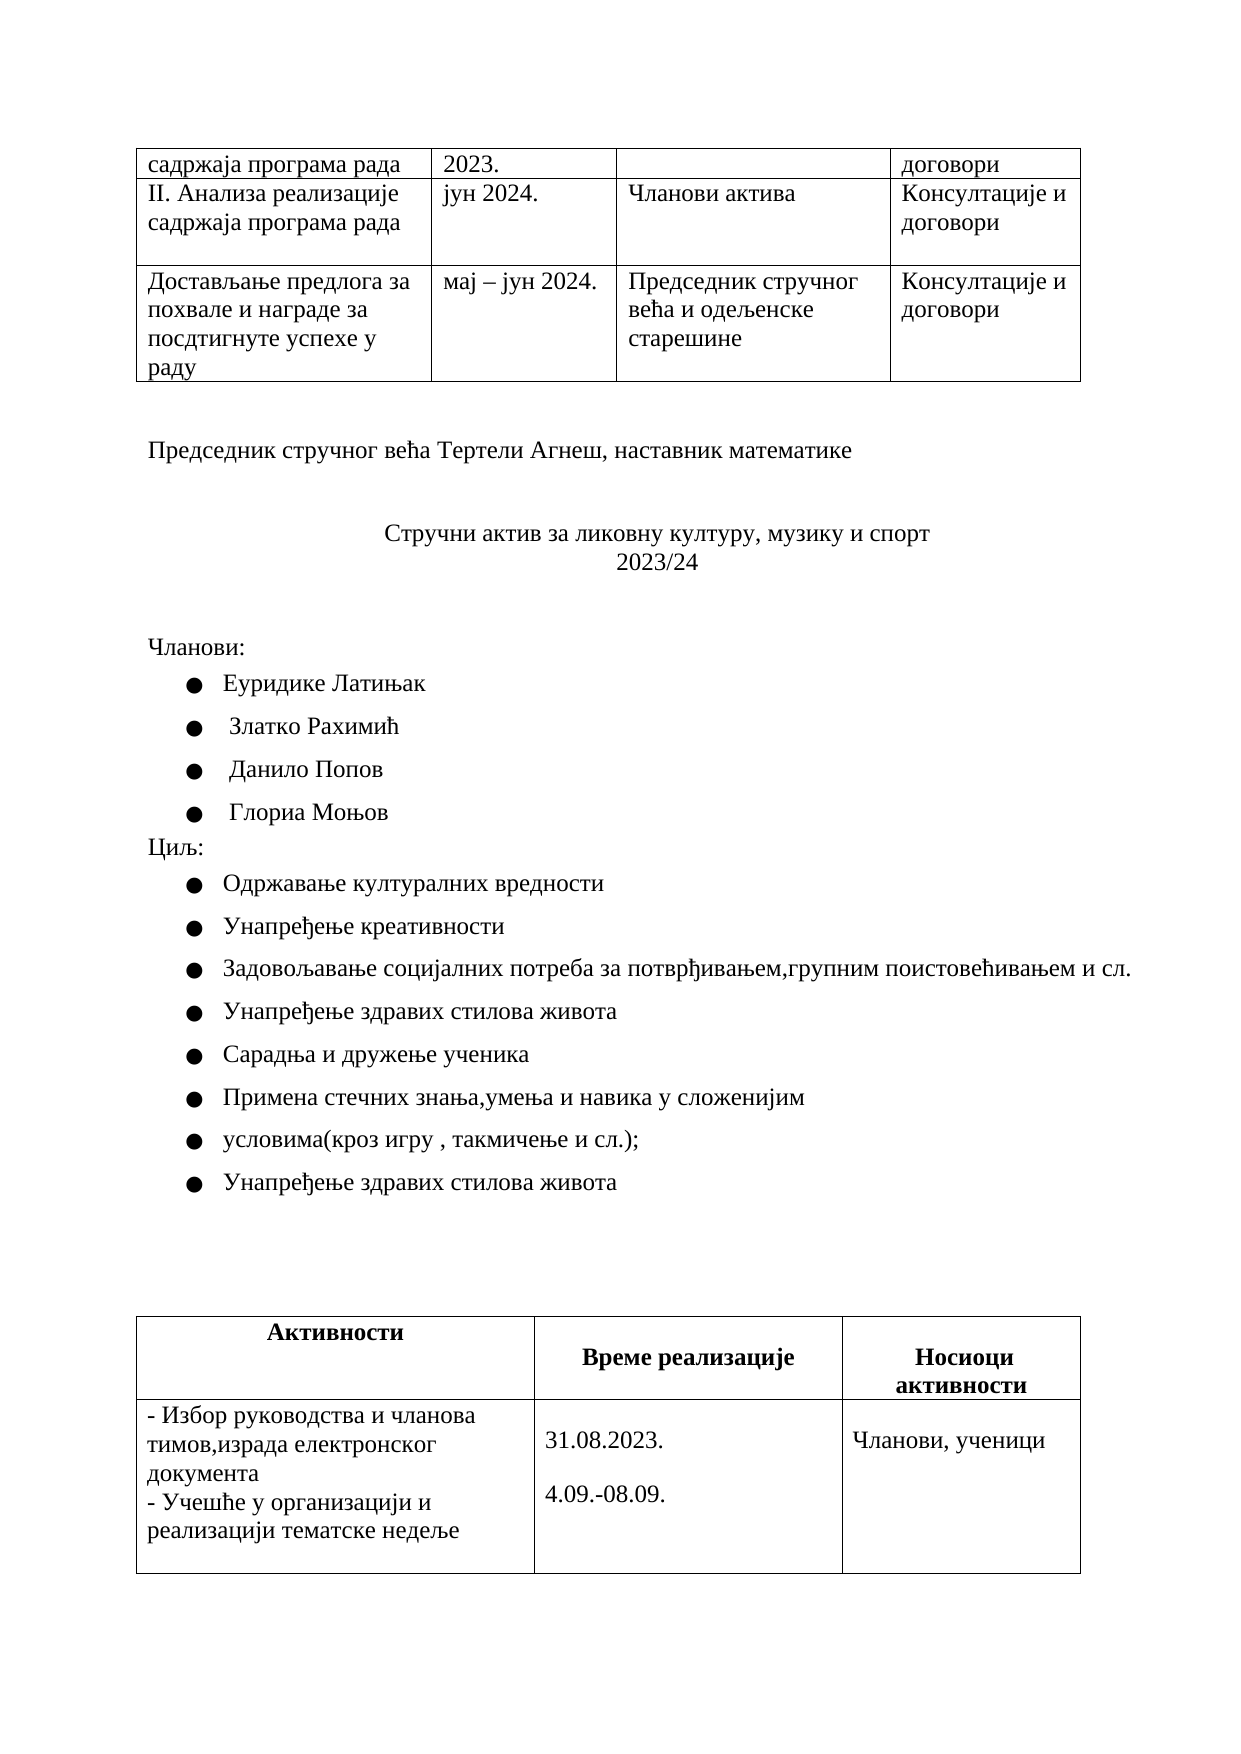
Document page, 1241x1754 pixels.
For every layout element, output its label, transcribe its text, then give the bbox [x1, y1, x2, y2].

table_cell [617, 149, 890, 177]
text 2023/24 [148, 547, 1167, 576]
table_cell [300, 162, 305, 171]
text Циљ: [148, 832, 1167, 861]
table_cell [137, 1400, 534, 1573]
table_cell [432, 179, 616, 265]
list Сарадња и дружење ученика [185, 1031, 1167, 1074]
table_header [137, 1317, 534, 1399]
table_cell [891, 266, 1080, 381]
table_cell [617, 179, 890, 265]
list Унапређење здравих стилова живота [185, 1159, 1167, 1230]
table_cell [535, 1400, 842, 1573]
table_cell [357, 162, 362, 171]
list Унапређење креативности [185, 903, 1167, 946]
list Глориа Моњов [185, 789, 1167, 832]
list Еуридике Латињак [185, 661, 1167, 704]
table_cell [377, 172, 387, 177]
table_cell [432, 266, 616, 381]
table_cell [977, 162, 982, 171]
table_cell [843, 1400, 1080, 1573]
text Председник стручног већа Тертели Агнеш, наставник математике [148, 436, 1167, 464]
list Одржавање културалних вредности [185, 861, 1167, 903]
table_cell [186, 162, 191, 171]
text Стручни актив за ликовну културу, музику и спорт [148, 518, 1167, 547]
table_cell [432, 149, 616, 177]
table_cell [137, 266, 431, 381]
list Задовољавање социјалних потреба за потврђивањем,групним поистовећивањем и сл. [185, 946, 1167, 989]
text Чланови: [148, 632, 1167, 661]
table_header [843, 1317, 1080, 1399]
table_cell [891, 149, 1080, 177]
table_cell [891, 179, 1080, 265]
list условима(кроз игру , такмичење и сл.); [185, 1117, 1167, 1159]
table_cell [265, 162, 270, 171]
list Златко Рахимић [185, 704, 1167, 746]
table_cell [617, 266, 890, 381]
list Примена стечних знања,умења и навика у сложенијим [185, 1074, 1167, 1117]
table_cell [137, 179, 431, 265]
list Унапређење здравих стилова живота [185, 989, 1167, 1031]
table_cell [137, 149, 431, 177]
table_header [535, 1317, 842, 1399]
list Данило Попов [185, 746, 1167, 789]
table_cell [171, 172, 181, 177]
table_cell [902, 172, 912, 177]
